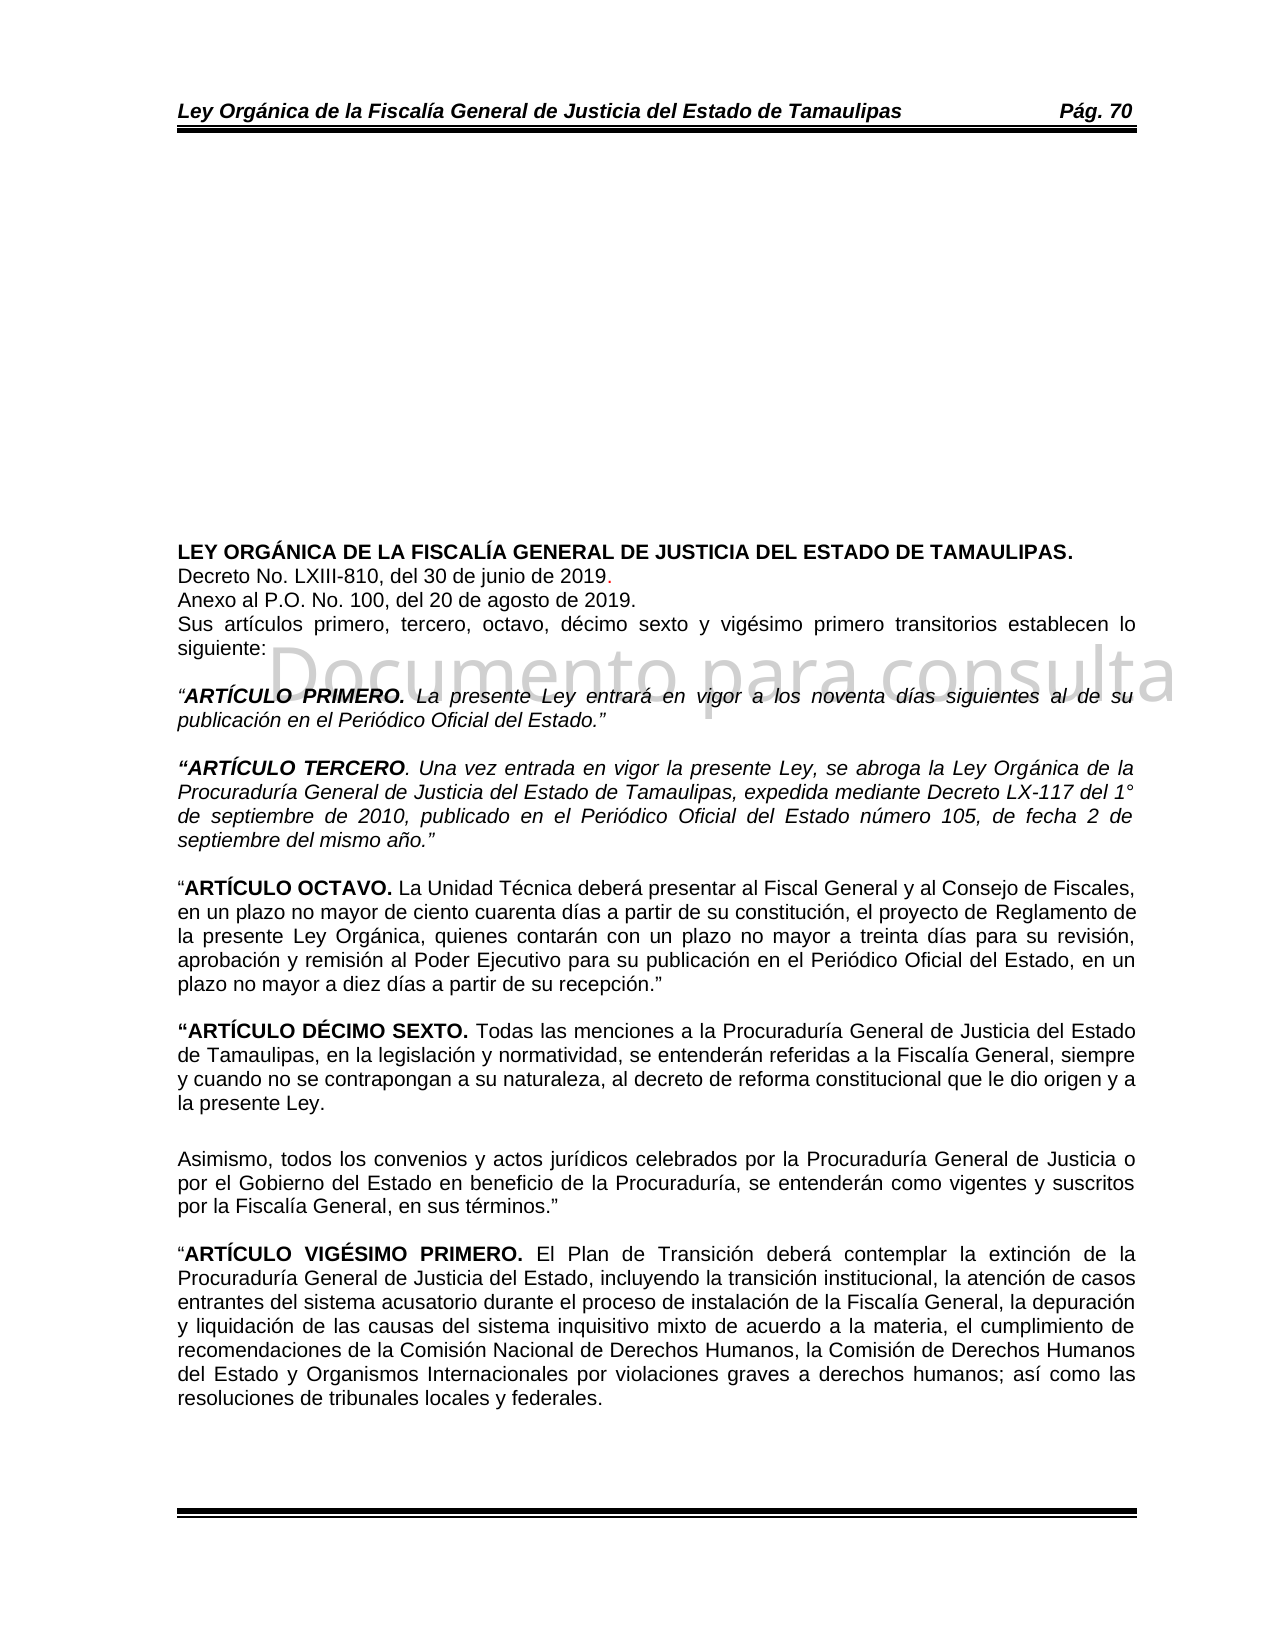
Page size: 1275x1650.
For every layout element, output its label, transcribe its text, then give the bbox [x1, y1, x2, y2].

text “ARTÍCULO VIGÉSIMO PRIMERO. El Plan de Transición deberá contemplar la extinción de la Procuraduría General de Justicia del Estado, incluyendo la transición institucional, la atención de casos entrantes del sistema acusatorio durante el proceso de instalación de la Fiscalía General, la depuración y liquidación de las causas del sistema inquisitivo mixto de acuerdo a la materia, el cumplimiento de recomendaciones de la Comisión Nacional de Derechos Humanos, la Comisión de Derechos Humanos del Estado y Organismos Internacionales por violaciones graves a derechos humanos; así como las resoluciones de tribunales locales y federales. [177, 1242, 1137, 1410]
text Asimismo, todos los convenios y actos jurídicos celebrados por la Procuraduría General de Justicia o por el Gobierno del Estado en beneficio de la Procuraduría, se entenderán como vigentes y suscritos por la Fiscalía General, en sus términos.” [177, 1146, 1137, 1218]
text “ARTÍCULO TERCERO. Una vez entrada en vigor la presente Ley, se abroga la Ley Orgánica de la Procuraduría General de Justicia del Estado de Tamaulipas, expedida mediante Decreto LX-117 del 1° de septiembre de 2010, publicado en el Periódico Oficial del Estado número 105, de fecha 2 de septiembre del mismo año.” [177, 756, 1137, 852]
text Sus artículos primero, tercero, octavo, décimo sexto y vigésimo primero transitorios establecen lo siguiente: [177, 612, 1137, 660]
text “ARTÍCULO OCTAVO. La Unidad Técnica deberá presentar al Fiscal General y al Consejo de Fiscales, en un plazo no mayor de ciento cuarenta días a partir de su constitución, el proyecto de Reglamento de la presente Ley Orgánica, quienes contarán con un plazo no mayor a treinta días para su revisión, aprobación y remisión al Poder Ejecutivo para su publicación en el Periódico Oficial del Estado, en un plazo no mayor a diez días a partir de su recepción.” [177, 876, 1137, 995]
text LEY ORGÁNICA DE LA FISCALÍA GENERAL DE JUSTICIA DEL ESTADO DE TAMAULIPAS. [177, 540, 1137, 564]
text “ARTÍCULO PRIMERO. La presente Ley entrará en vigor a los noventa días siguientes al de su publicación en el Periódico Oficial del Estado.” [177, 684, 1137, 732]
text Decreto No. LXIII-810, del 30 de junio de 2019. [177, 564, 1137, 588]
text “ARTÍCULO DÉCIMO SEXTO. Todas las menciones a la Procuraduría General de Justicia del Estado de Tamaulipas, en la legislación y normatividad, se entenderán referidas a la Fiscalía General, siempre y cuando no se contrapongan a su naturaleza, al decreto de reforma constitucional que le dio origen y a la presente Ley. [177, 1019, 1137, 1115]
text Anexo al P.O. No. 100, del 20 de agosto de 2019. [177, 588, 1137, 612]
